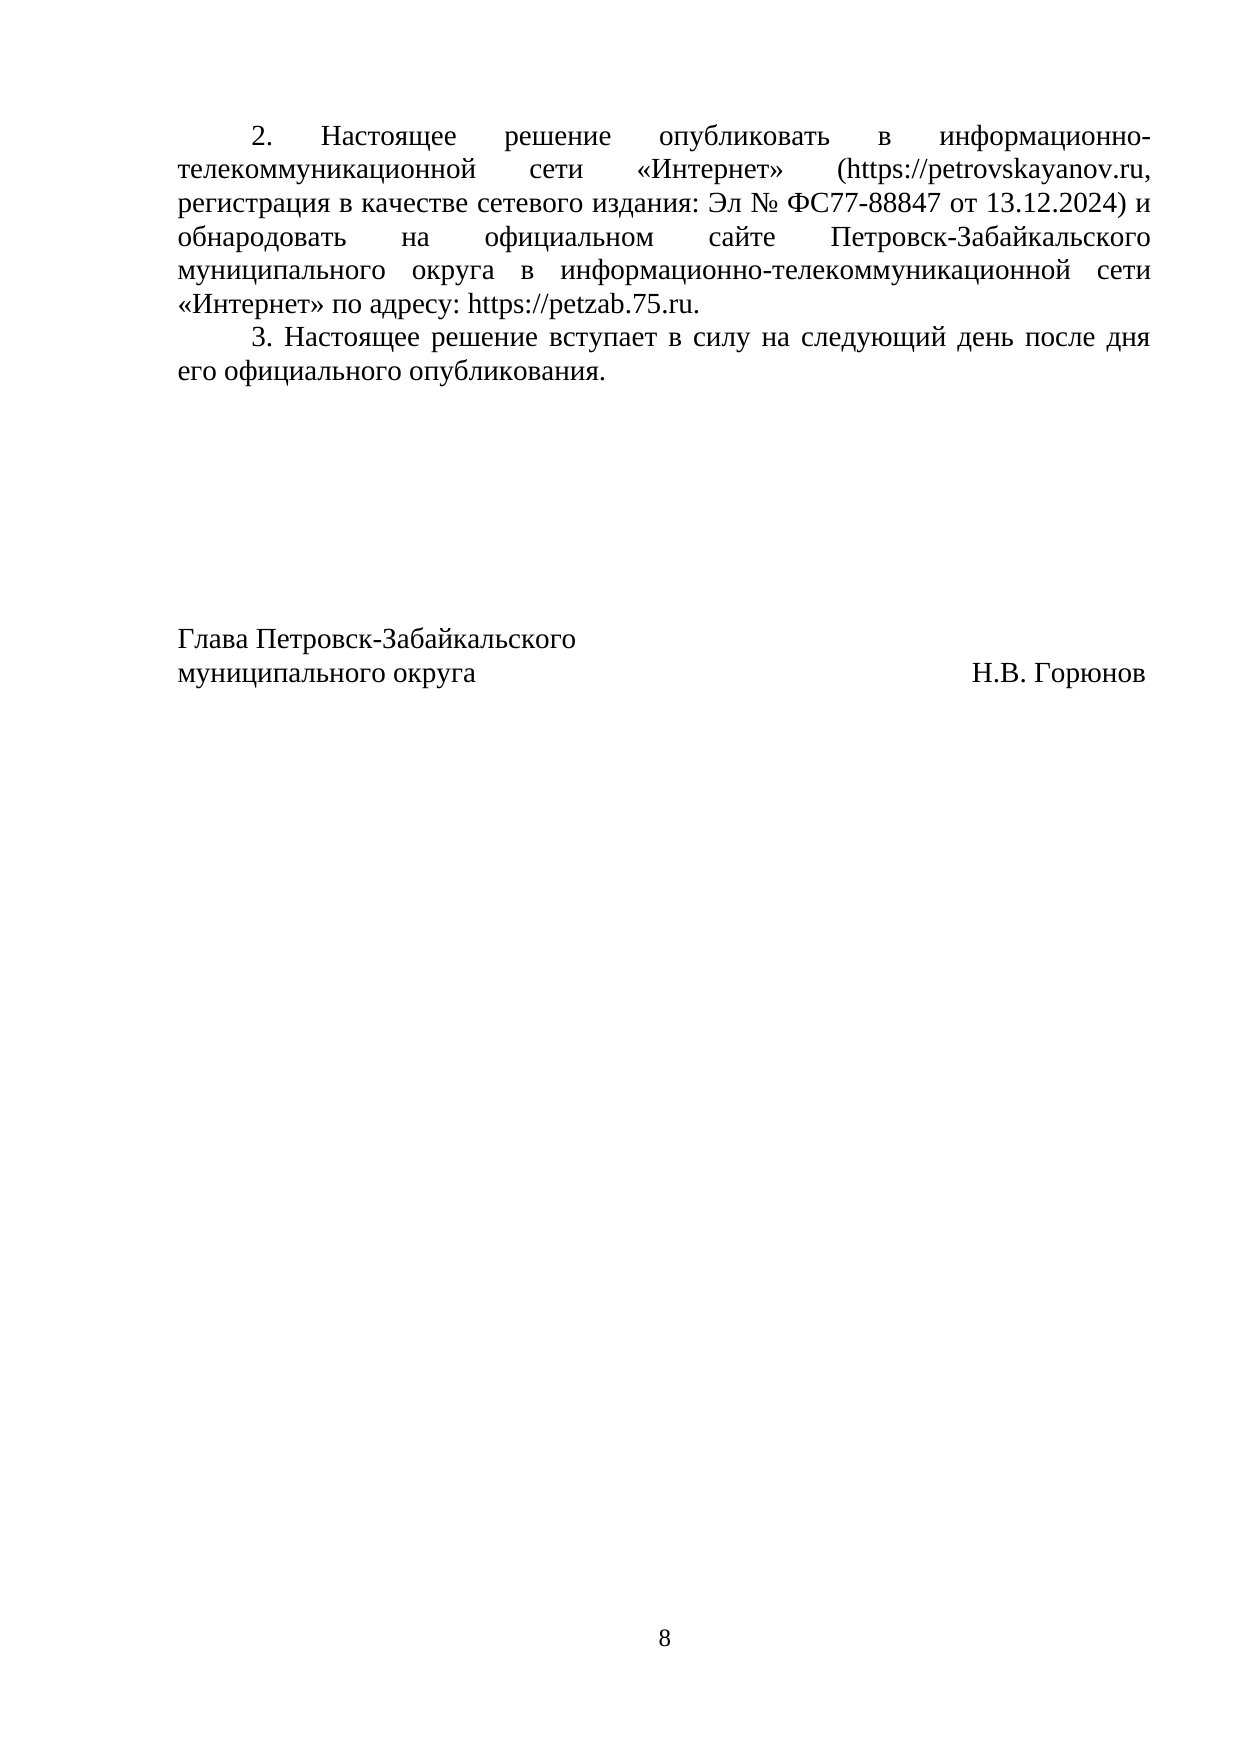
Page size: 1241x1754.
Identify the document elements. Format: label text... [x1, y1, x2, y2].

text Глава Петровск-Забайкальского [177, 621, 1152, 655]
text муниципального округа Н.В. Горюнов [177, 655, 1152, 688]
text 3. Настоящее решение вступает в силу на следующий день после дня его официального опубликования. [177, 319, 1152, 386]
text 2. Настоящее решение опубликовать в информационно-телекоммуникационной сети «Интернет» (https://petrovskayanov.ru, регистрация в качестве сетевого издания: Эл № ФС77-88847 от 13.12.2024) и обнародовать на официальном сайте Петровск-Забайкальского муниципального округа в информационно-телекоммуникационной сети «Интернет» по адресу: https://petzab.75.ru. [177, 118, 1152, 319]
